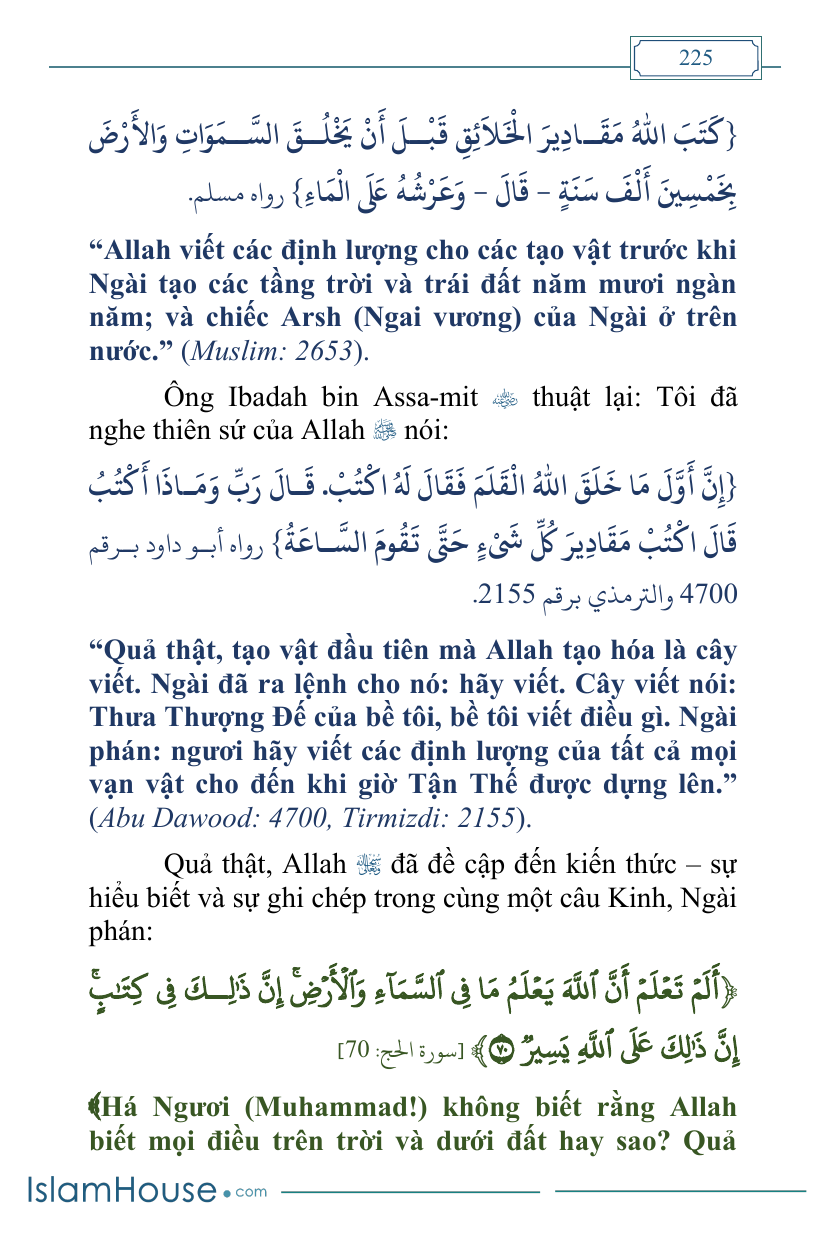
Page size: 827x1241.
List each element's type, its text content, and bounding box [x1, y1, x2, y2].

text {إِنَّ أَوَّلَ مَا خَلَقَ اللهُ الْقَلَمَ فَقَالَ لَهُ اكْتُبْ. قَالَ رَبِّ وَمَاذَا أَكْتُبُ قَالَ اكْتُبْ مَقَادِيرَ كُلِّ شَىْءٍ حَتَّى تَقُومَ السَّاعَةُ} رواه أبو داود برقم 4700 والترمذي برقم 2155. [89, 458, 738, 620]
text “Quả thật, tạo vật đầu tiên mà Allah tạo hóa là cây viết. Ngài đã ra lệnh cho nó: hãy viết. Cây viết nói: Thưa Thượng Đế của bề tôi, bề tôi viết điều gì. Ngài phán: ngươi hãy viết các định lượng của tất cả mọi vạn vật cho đến khi giờ Tận Thế được dựng lên.” (Abu Dawood: 4700, Tirmizdi: 2155). [89, 632, 738, 834]
picture [548, 1170, 807, 1208]
text Quả thật, Allah đã đề cập đến kiến thức – sự hiểu biết và sự ghi chép trong cùng một câu Kinh, Ngài phán: [89, 846, 738, 947]
text {كَتَبَ اللهُ مَقَادِيرَ الْخَلاَئِقِ قَبْلَ أَنْ يَخْلُقَ السَّمَوَاتِ وَالأَرْضَ بِخَمْسِينَ أَلْفَ سَنَةٍ - قَالَ - وَعَرْشُهُ عَلَى الْمَاءِ} رواه مسلم. [89, 107, 738, 220]
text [88, 1089, 738, 1156]
text Ông Ibadah bin Assa-mit thuật lại: Tôi đã nghe thiên sứ của Allah nói: [89, 379, 738, 446]
picture [20, 1171, 541, 1209]
text ﴿أَلَمۡ تَعۡلَمۡ أَنَّ ٱللَّهَ يَعۡلَمُ مَا فِي ٱلسَّمَآءِ وَٱلۡأَرۡضِۚ إِنَّ ذَٰلِكَ فِي كِتَٰبٍۚ إِنَّ ذَٰلِكَ عَلَى ٱللَّهِ يَسِيرٞ ٧٠﴾ [سورة الحج: 70] [89, 959, 739, 1077]
text “Allah viết các định lượng cho các tạo vật trước khi Ngài tạo các tầng trời và trái đất năm mươi ngàn năm; và chiếc Arsh (Ngai vương) của Ngài ở trên nước.” (Muslim: 2653). [89, 232, 738, 366]
